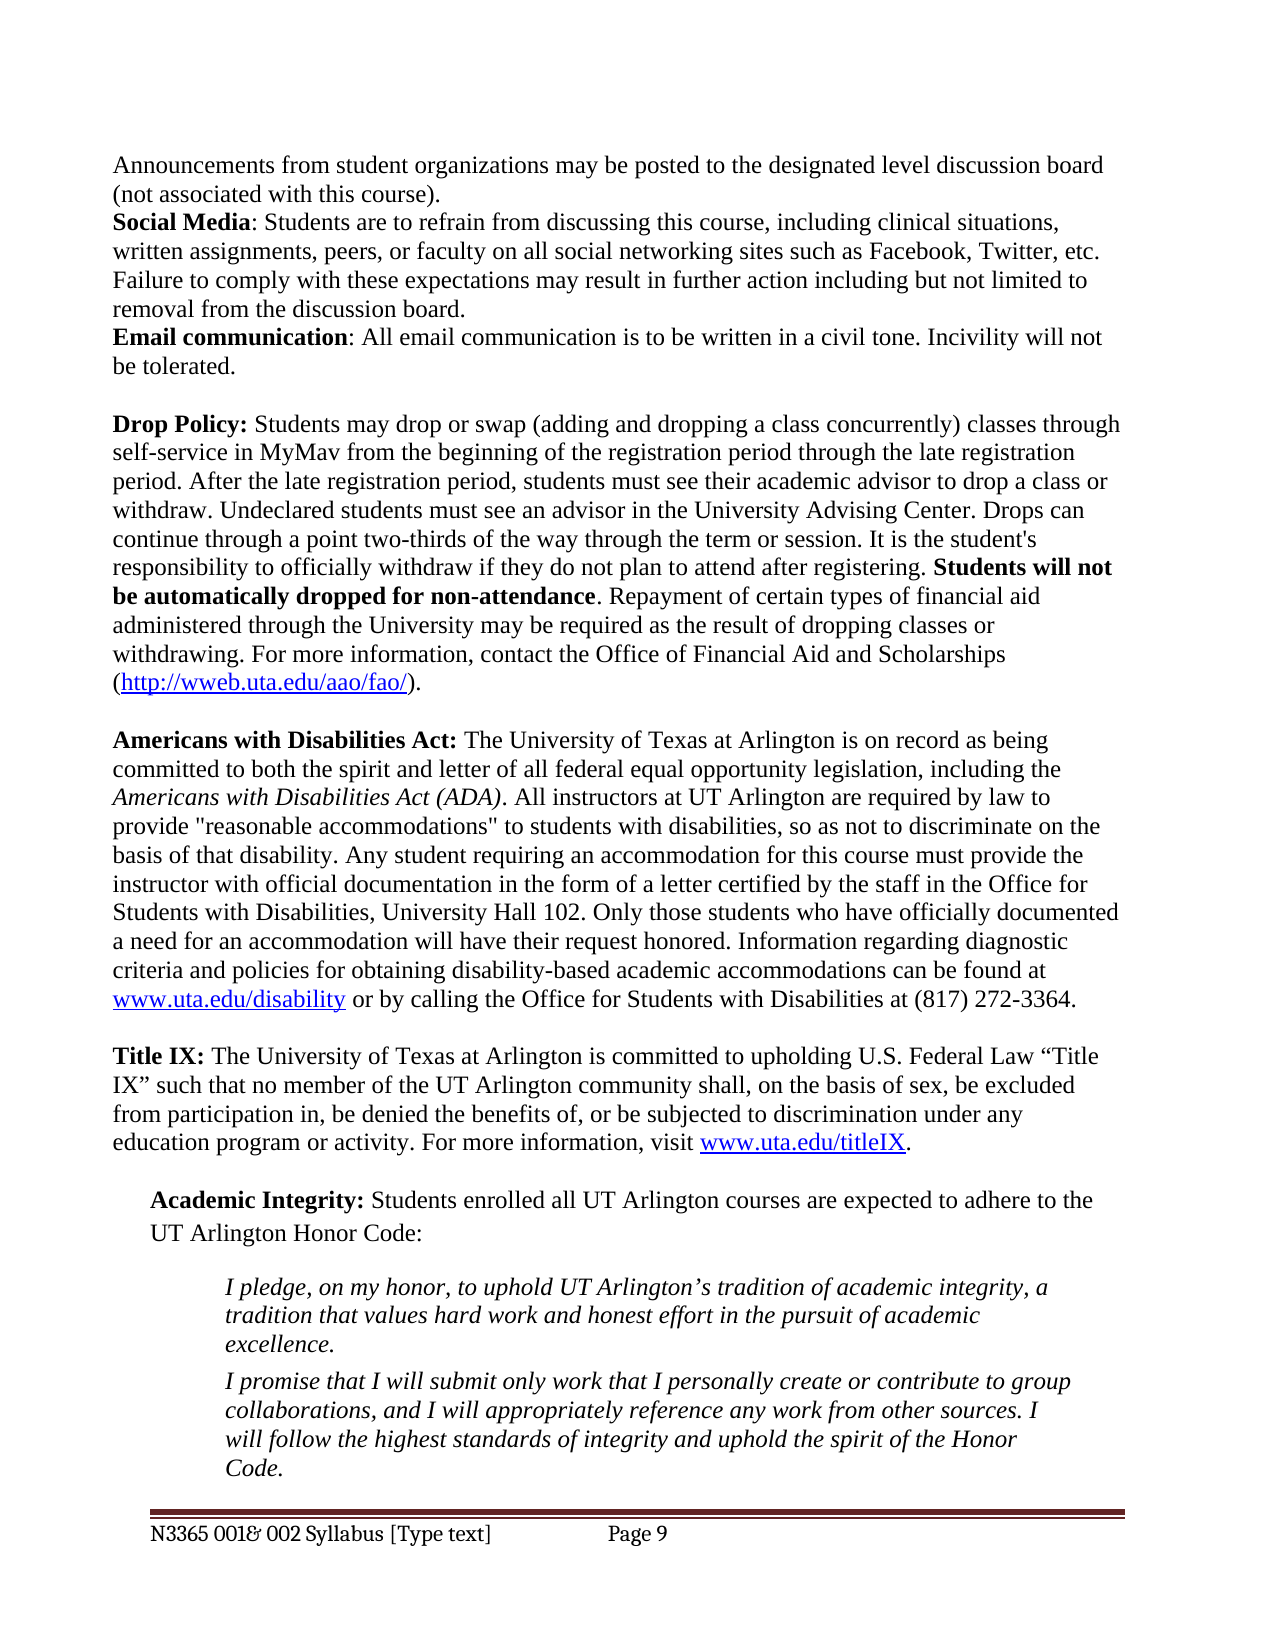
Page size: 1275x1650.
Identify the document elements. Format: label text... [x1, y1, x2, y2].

text Announcements from student organizations may be posted to the designated level discussion board (not associated with this course). [112, 150, 1125, 207]
text I promise that I will submit only work that I personally create or contribute to group collaborations, and I will appropriately reference any work from other sources. I will follow the highest standards of integrity and uphold the spirit of the Honor Code. [225, 1366, 1080, 1481]
text Title IX: The University of Texas at Arlington is committed to upholding U.S. Federal Law “Title IX” such that no member of the UT Arlington community shall, on the basis of sex, be excluded from participation in, be denied the benefits of, or be subjected to discrimination under any education program or activity. For more information, visit www.uta.edu/titleIX. [112, 1041, 1125, 1156]
text Social Media: Students are to refrain from discussing this course, including clinical situations, written assignments, peers, or faculty on all social networking sites such as Facebook, Twitter, etc. [112, 207, 1125, 265]
text Academic Integrity: Students enrolled all UT Arlington courses are expected to adhere to the UT Arlington Honor Code: [150, 1185, 1125, 1247]
text Drop Policy: Students may drop or swap (adding and dropping a class concurrently) classes through self-service in MyMav from the beginning of the registration period through the late registration period. After the late registration period, students must see their academic advisor to drop a class or withdraw. Undeclared students must see an advisor in the University Advising Center. Drops can continue through a point two-thirds of the way through the term or session. It is the student's responsibility to officially withdraw if they do not plan to attend after registering. Students will not be automatically dropped for non-attendance. Repayment of certain types of financial aid administered through the University may be required as the result of dropping classes or withdrawing. For more information, contact the Office of Financial Aid and Scholarships (http://wweb.uta.edu/aao/fao/). [112, 409, 1125, 696]
text Email communication: All email communication is to be written in a civil tone. Incivility will not be tolerated. [112, 322, 1125, 380]
text Americans with Disabilities Act: The University of Texas at Arlington is on record as being committed to both the spirit and letter of all federal equal opportunity legislation, including the Americans with Disabilities Act (ADA). All instructors at UT Arlington are required by law to provide "reasonable accommodations" to students with disabilities, so as not to discriminate on the basis of that disability. Any student requiring an accommodation for this course must provide the instructor with official documentation in the form of a letter certified by the staff in the Office for Students with Disabilities, University Hall 102. Only those students who have officially documented a need for an accommodation will have their request honored. Information regarding diagnostic criteria and policies for obtaining disability-based academic accommodations can be found at www.uta.edu/disability or by calling the Office for Students with Disabilities at (817) 272-3364. [112, 725, 1125, 1012]
text Failure to comply with these expectations may result in further action including but not limited to removal from the discussion board. [112, 265, 1125, 322]
text I pledge, on my honor, to uphold UT Arlington’s tradition of academic integrity, a tradition that values hard work and honest effort in the pursuit of academic excellence. [225, 1272, 1080, 1358]
